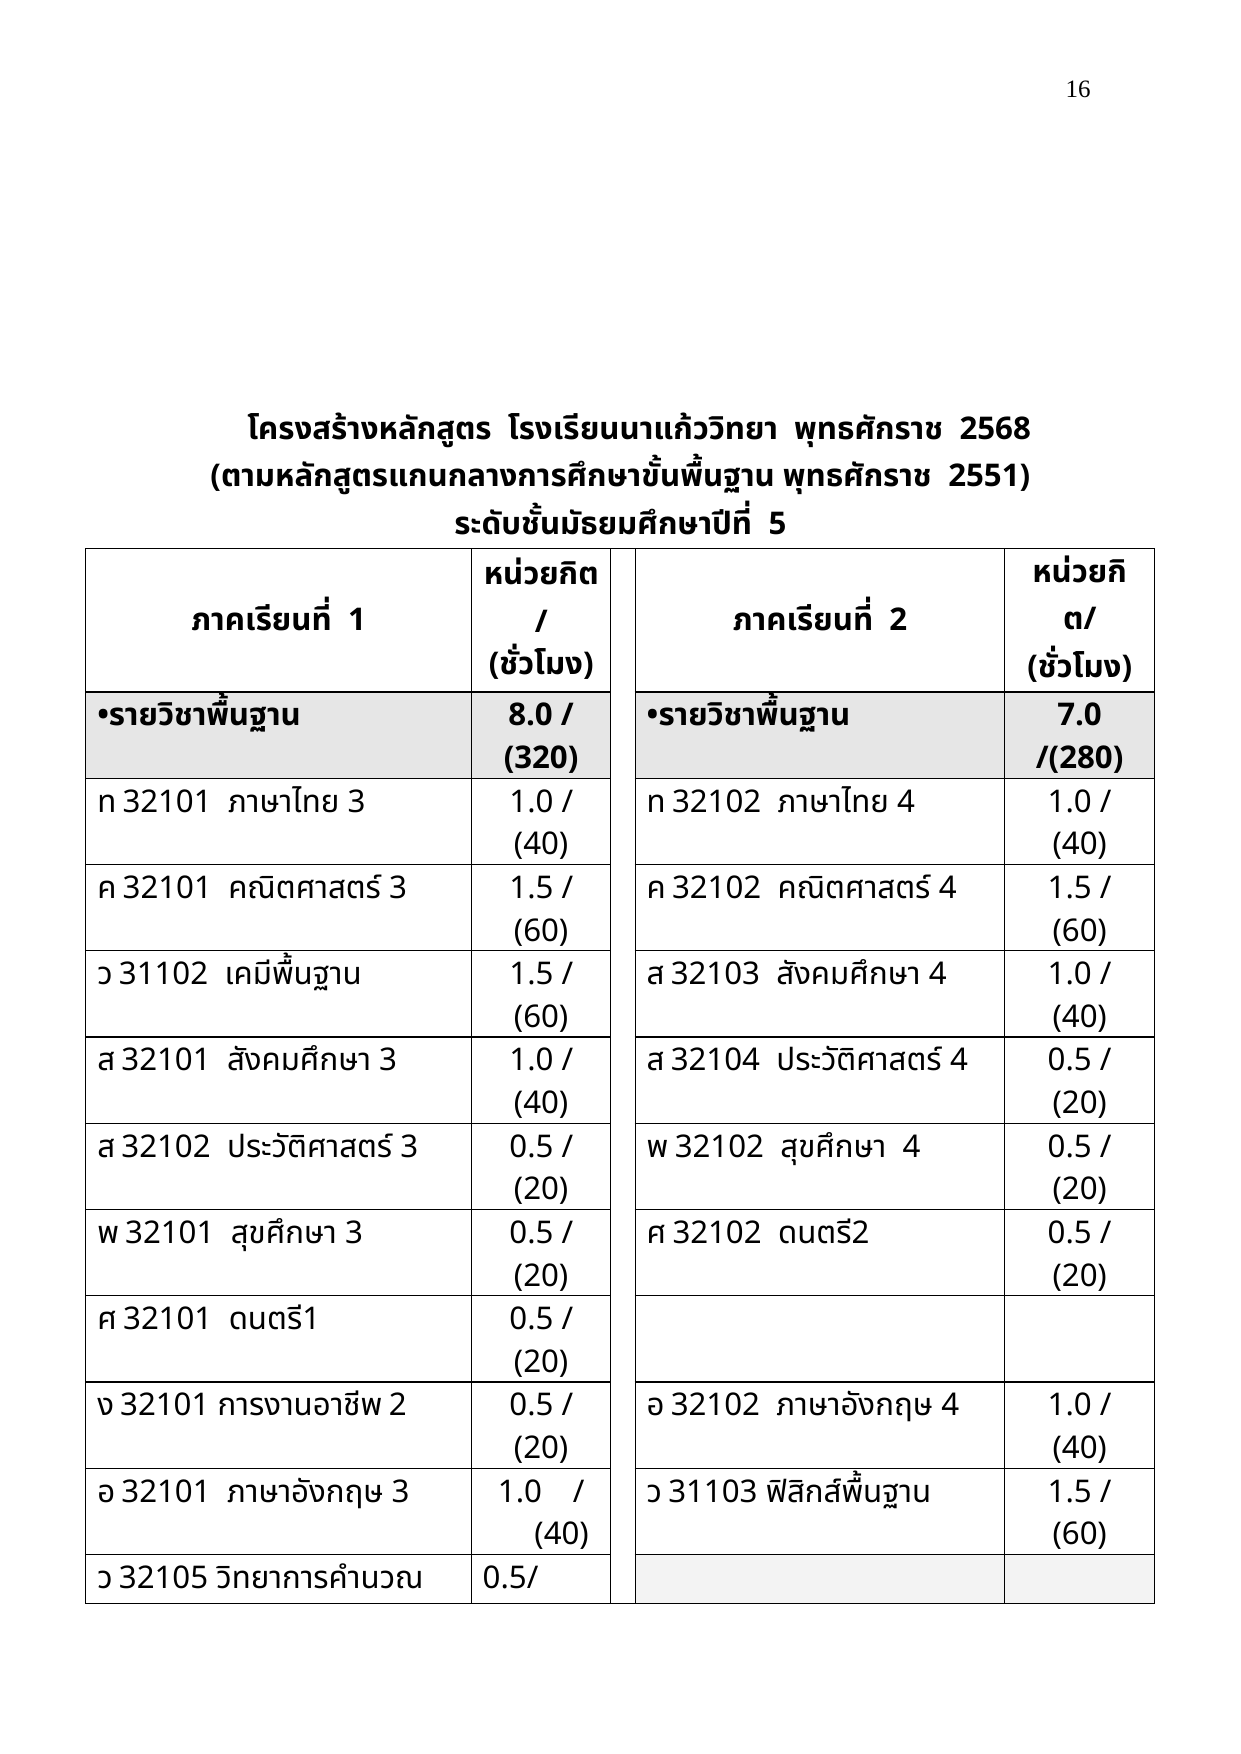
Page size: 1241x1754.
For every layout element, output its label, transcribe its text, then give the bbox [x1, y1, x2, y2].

text โครงสร้างหลักสูตร โรงเรียนนาแก้ววิทยา พุทธศักราช 2568 [187, 406, 1090, 453]
table_cell 0.5 / (20) [472, 1210, 610, 1295]
table_cell 0.5 / (20) [472, 1383, 610, 1468]
table_cell พ32101 สุขศึกษา 3 [86, 1210, 471, 1295]
table_cell [636, 1296, 1004, 1381]
table_cell อ32102 ภาษาอังกฤษ 4 [636, 1383, 1004, 1468]
table_cell 1.0 / (40) [1005, 1383, 1154, 1468]
table_cell [636, 1555, 1004, 1603]
table_cell •รายวิชาพื้นฐาน [636, 693, 1004, 778]
table_cell 0.5 / (20) [1005, 1038, 1154, 1123]
table_cell ส32101 สังคมศึกษา 3 [86, 1038, 471, 1123]
table_cell •รายวิชาพื้นฐาน [86, 693, 471, 778]
table_cell ค32101 คณิตศาสตร์ 3 [86, 865, 471, 950]
table_header [611, 549, 635, 1603]
table_cell ศ32102 ดนตรี2 [636, 1210, 1004, 1295]
table_cell 1.0 / (40) [1005, 951, 1154, 1036]
table_cell 1.5 / (60) [1005, 1469, 1154, 1554]
table_cell ท32102 ภาษาไทย 4 [636, 779, 1004, 864]
table_cell / (40) [472, 1469, 610, 1554]
table_header ภาคเรียนที่ 2 [636, 549, 1004, 691]
table_cell 0.5 / (20) [1005, 1210, 1154, 1295]
table_cell [1005, 1555, 1154, 1603]
table_cell 0.5/ (20) [472, 1555, 610, 1603]
table_header ภาคเรียนที่ 1 [86, 549, 471, 691]
table_cell ส32104 ประวัติศาสตร์ 4 [636, 1038, 1004, 1123]
table_cell 1.0 / (40) [472, 1038, 610, 1123]
table_cell 8.0 / (320) [472, 693, 610, 778]
table_cell ส32102 ประวัติศาสตร์ 3 [86, 1124, 471, 1209]
table_cell ว31102 เคมีพื้นฐาน [86, 951, 471, 1036]
table_cell 1.5 / (60) [472, 951, 610, 1036]
table_header หน่วยกิต/ (ชั่วโมง) [1005, 549, 1154, 691]
table_cell 1.5 / (60) [472, 865, 610, 950]
table_cell ค32102 คณิตศาสตร์ 4 [636, 865, 1004, 950]
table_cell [86, 1555, 471, 1603]
table_cell 1.5 / (60) [1005, 865, 1154, 950]
table_cell ท32101 ภาษาไทย 3 [86, 779, 471, 864]
table_cell ส32103 สังคมศึกษา 4 [636, 951, 1004, 1036]
table_cell ว31103 ฟิสิกส์พื้นฐาน [636, 1469, 1004, 1554]
text (ตามหลักสูตรแกนกลางการศึกษาขั้นพื้นฐาน พุทธศักราช 2551) [150, 453, 1090, 501]
table_cell พ32102 สุขศึกษา 4 [636, 1124, 1004, 1209]
table_cell ศ32101 ดนตรี1 [86, 1296, 471, 1381]
table_cell 0.5 / (20) [472, 1124, 610, 1209]
table_cell อ32101 ภาษาอังกฤษ 3 [86, 1469, 471, 1554]
table_cell ง32101 การงานอาชีพ2 [86, 1383, 471, 1468]
table_cell 0.5 / (20) [472, 1296, 610, 1381]
table_cell 1.0 / (40) [472, 779, 610, 864]
table_cell 1.0 / (40) [1005, 779, 1154, 864]
table_cell 7.0 /(280) [1005, 693, 1154, 778]
table_header หน่วยกิต / (ชั่วโมง) [472, 549, 610, 691]
table_cell [1005, 1296, 1154, 1381]
text ระดับชั้นมัธยมศึกษาปีที่ 5 [150, 501, 1090, 548]
table_cell 0.5 / (20) [1005, 1124, 1154, 1209]
